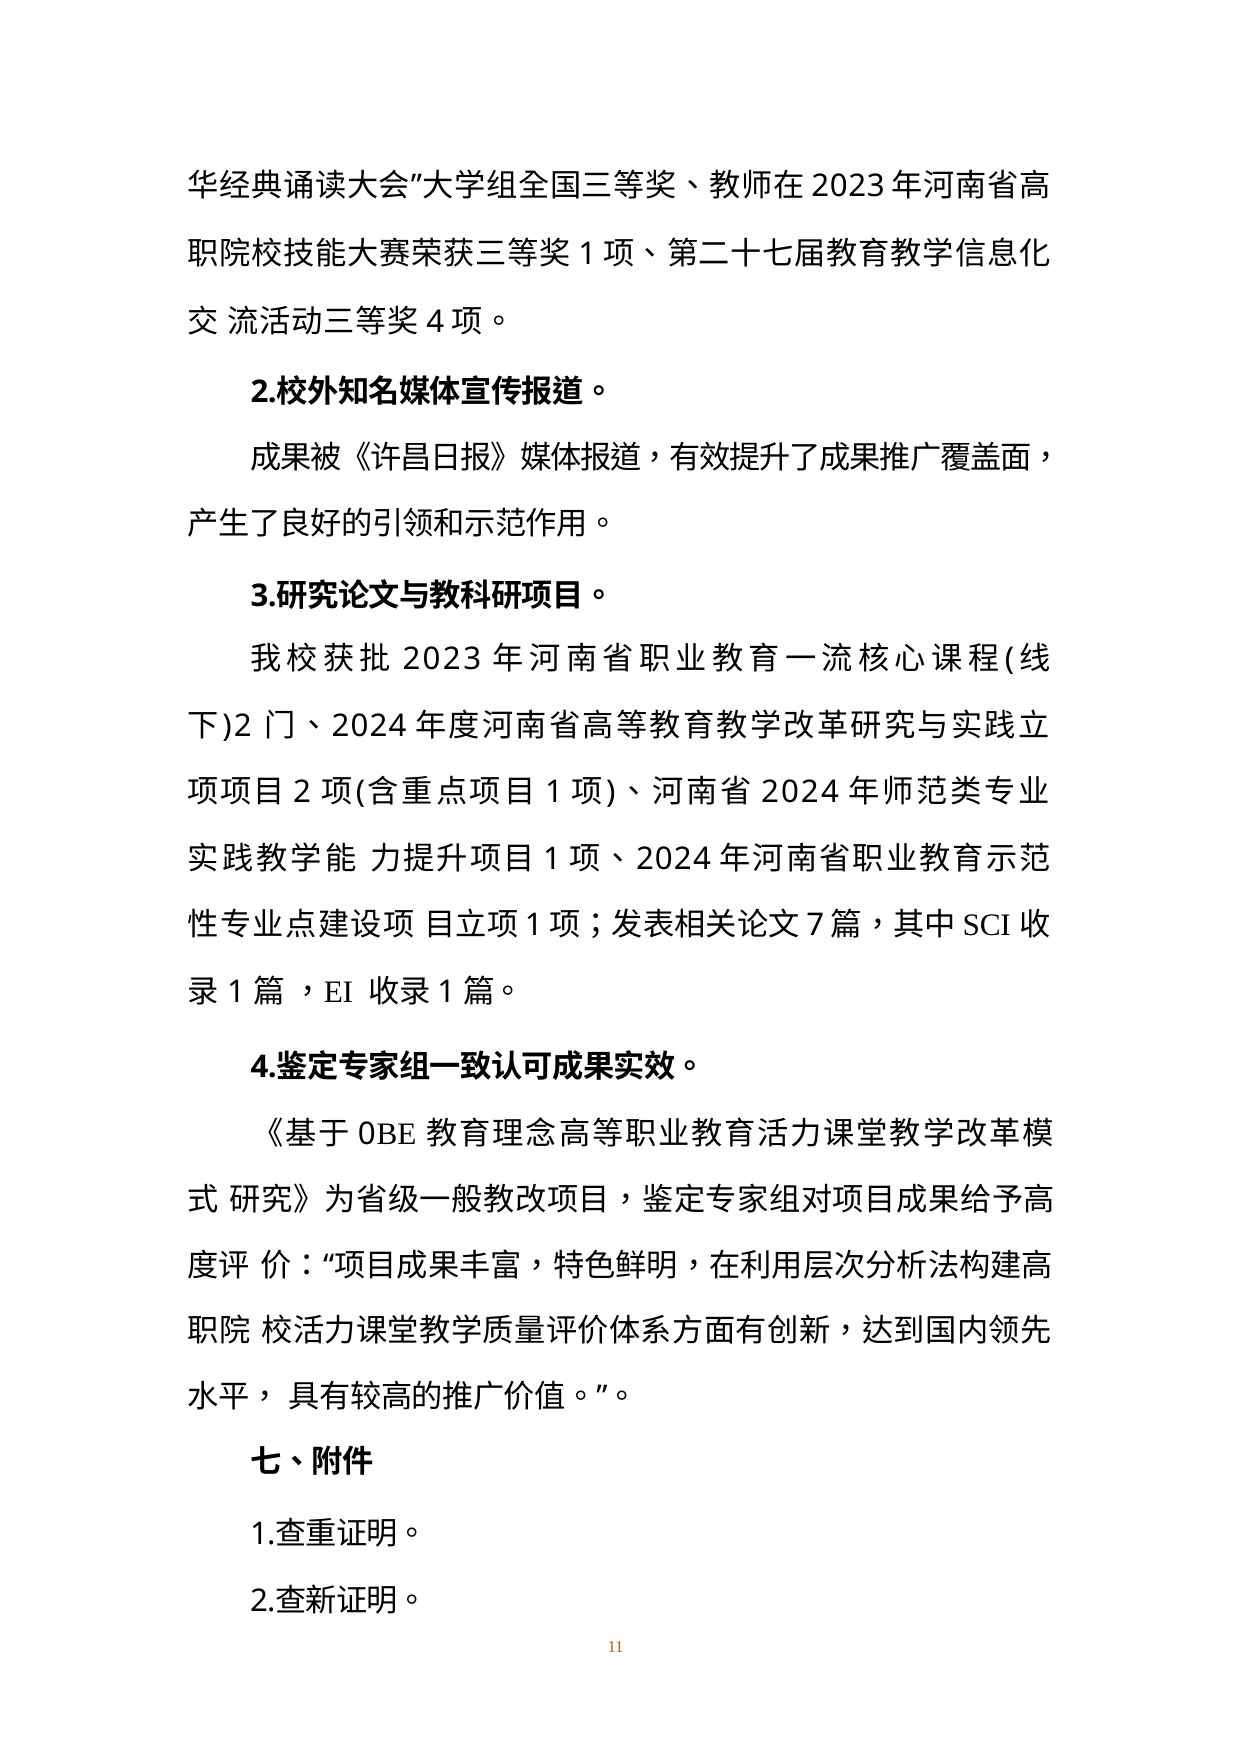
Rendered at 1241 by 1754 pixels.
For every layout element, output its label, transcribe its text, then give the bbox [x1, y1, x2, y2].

text 成果被《许昌日报》媒体报道，有效提升了成果推广覆盖面， 产生了良好的引领和示范作用。 [187, 435, 1061, 543]
text 3.研究论文与教科研项目。 [250, 575, 1061, 614]
text 《基于0BE 教育理念高等职业教育活力课堂教学改革模式 研究》为省级一般教改项目，鉴定专家组对项目成果给予高度评 价：“项目成果丰富，特色鲜明，在利用层次分析法构建高职院 校活力课堂教学质量评价体系方面有创新，达到国内领先水平， 具有较高的推广价值。”。 [187, 1111, 1055, 1417]
text 2.校外知名媒体宣传报道。 [250, 371, 1061, 411]
text 1.查重证明。 [250, 1513, 1061, 1552]
text 4.鉴定专家组一致认可成果实效。 [250, 1046, 1061, 1086]
text 七、附件 [250, 1440, 1061, 1480]
text 2.查新证明。 [250, 1580, 1061, 1619]
text 我校获批2023年河南省职业教育一流核心课程(线下)2 门、2024年度河南省高等教育教学改革研究与实践立项项目2 项(含重点项目1项)、河南省2024年师范类专业实践教学能 力提升项目1项、2024年河南省职业教育示范性专业点建设项 目立项1项；发表相关论文7篇，其中SCI 收 录 1 篇 ，EI 收录1 篇。 [187, 636, 1050, 1011]
text 华经典诵读大会”大学组全国三等奖、教师在2023年河南省高 职院校技能大赛荣获三等奖1项、第二十七届教育教学信息化交 流活动三等奖4项。 [187, 163, 1050, 342]
